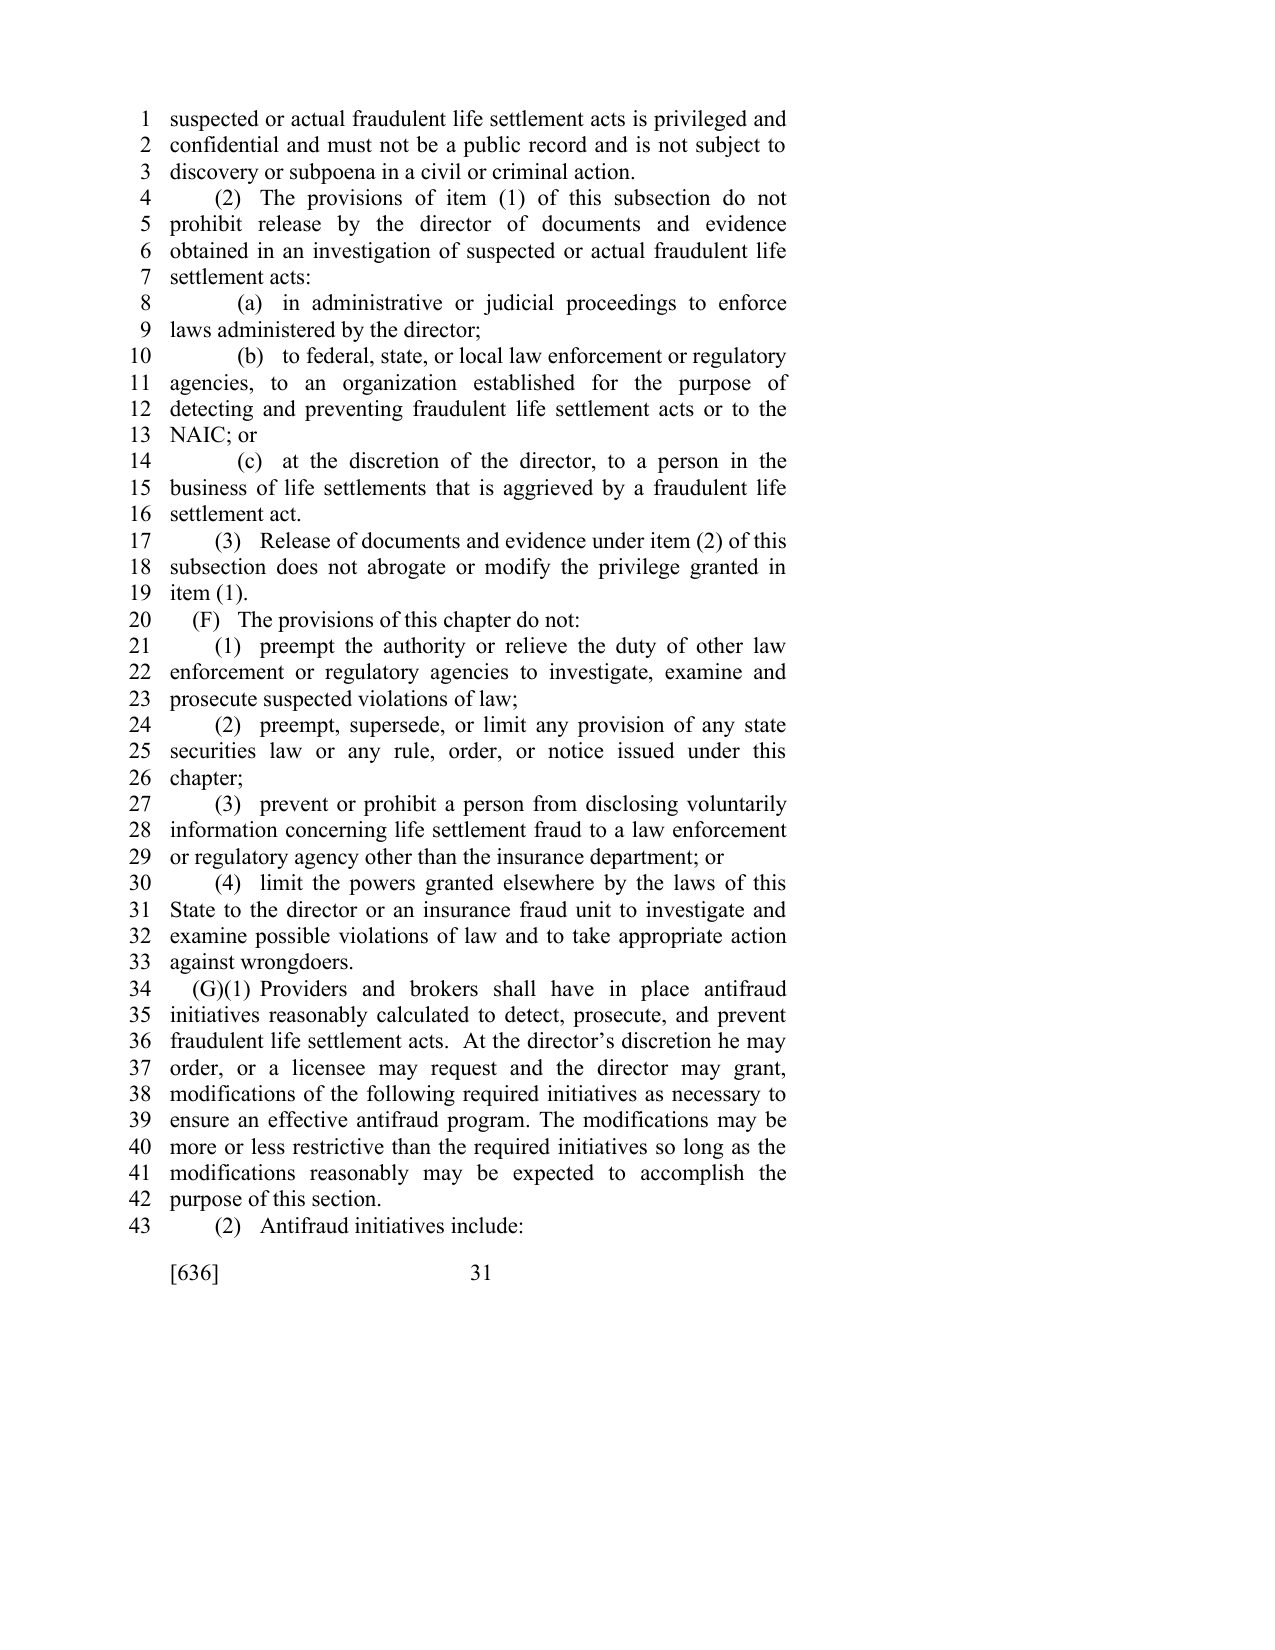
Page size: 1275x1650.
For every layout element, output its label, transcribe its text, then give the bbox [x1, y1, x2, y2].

text (2) preempt, supersede, or limit any provision of any state securities law or any rule, order, or notice issued under this chapter; [169, 711, 787, 790]
text (2) The provisions of item (1) of this subsection do not prohibit release by the director of documents and evidence obtained in an investigation of suspected or actual fraudulent life settlement acts: [169, 184, 787, 289]
text (4) limit the powers granted elsewhere by the laws of this State to the director or an insurance fraud unit to investigate and examine possible violations of law and to take appropriate action against wrongdoers. [169, 869, 787, 975]
text (3) prevent or prohibit a person from disclosing voluntarily information concerning life settlement fraud to a law enforcement or regulatory agency other than the insurance department; or [169, 790, 787, 869]
text (1) preempt the authority or relieve the duty of other law enforcement or regulatory agencies to investigate, examine and prosecute suspected violations of law; [169, 632, 787, 711]
text (c) at the discretion of the director, to a person in the business of life settlements that is aggrieved by a fraudulent life settlement act. [169, 448, 787, 527]
text (G)(1) Providers and brokers shall have in place antifraud initiatives reasonably calculated to detect, prosecute, and prevent fraudulent life settlement acts. At the director’s discretion he may order, or a licensee may request and the director may grant, modifications of the following required initiatives as necessary to ensure an effective antifraud program. The modifications may be more or less restrictive than the required initiatives so long as the modifications reasonably may be expected to accomplish the purpose of this section. [169, 975, 787, 1212]
text (b) to federal, state, or local law enforcement or regulatory agencies, to an organization established for the purpose of detecting and preventing fraudulent life settlement acts or to the NAIC; or [169, 342, 787, 448]
text (F) The provisions of this chapter do not: [169, 606, 787, 632]
text (2) Antifraud initiatives include: [169, 1212, 787, 1238]
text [169, 105, 787, 184]
text (a) in administrative or judicial proceedings to enforce laws administered by the director; [169, 289, 787, 342]
text (3) Release of documents and evidence under item (2) of this subsection does not abrogate or modify the privilege granted in item (1). [169, 527, 787, 606]
